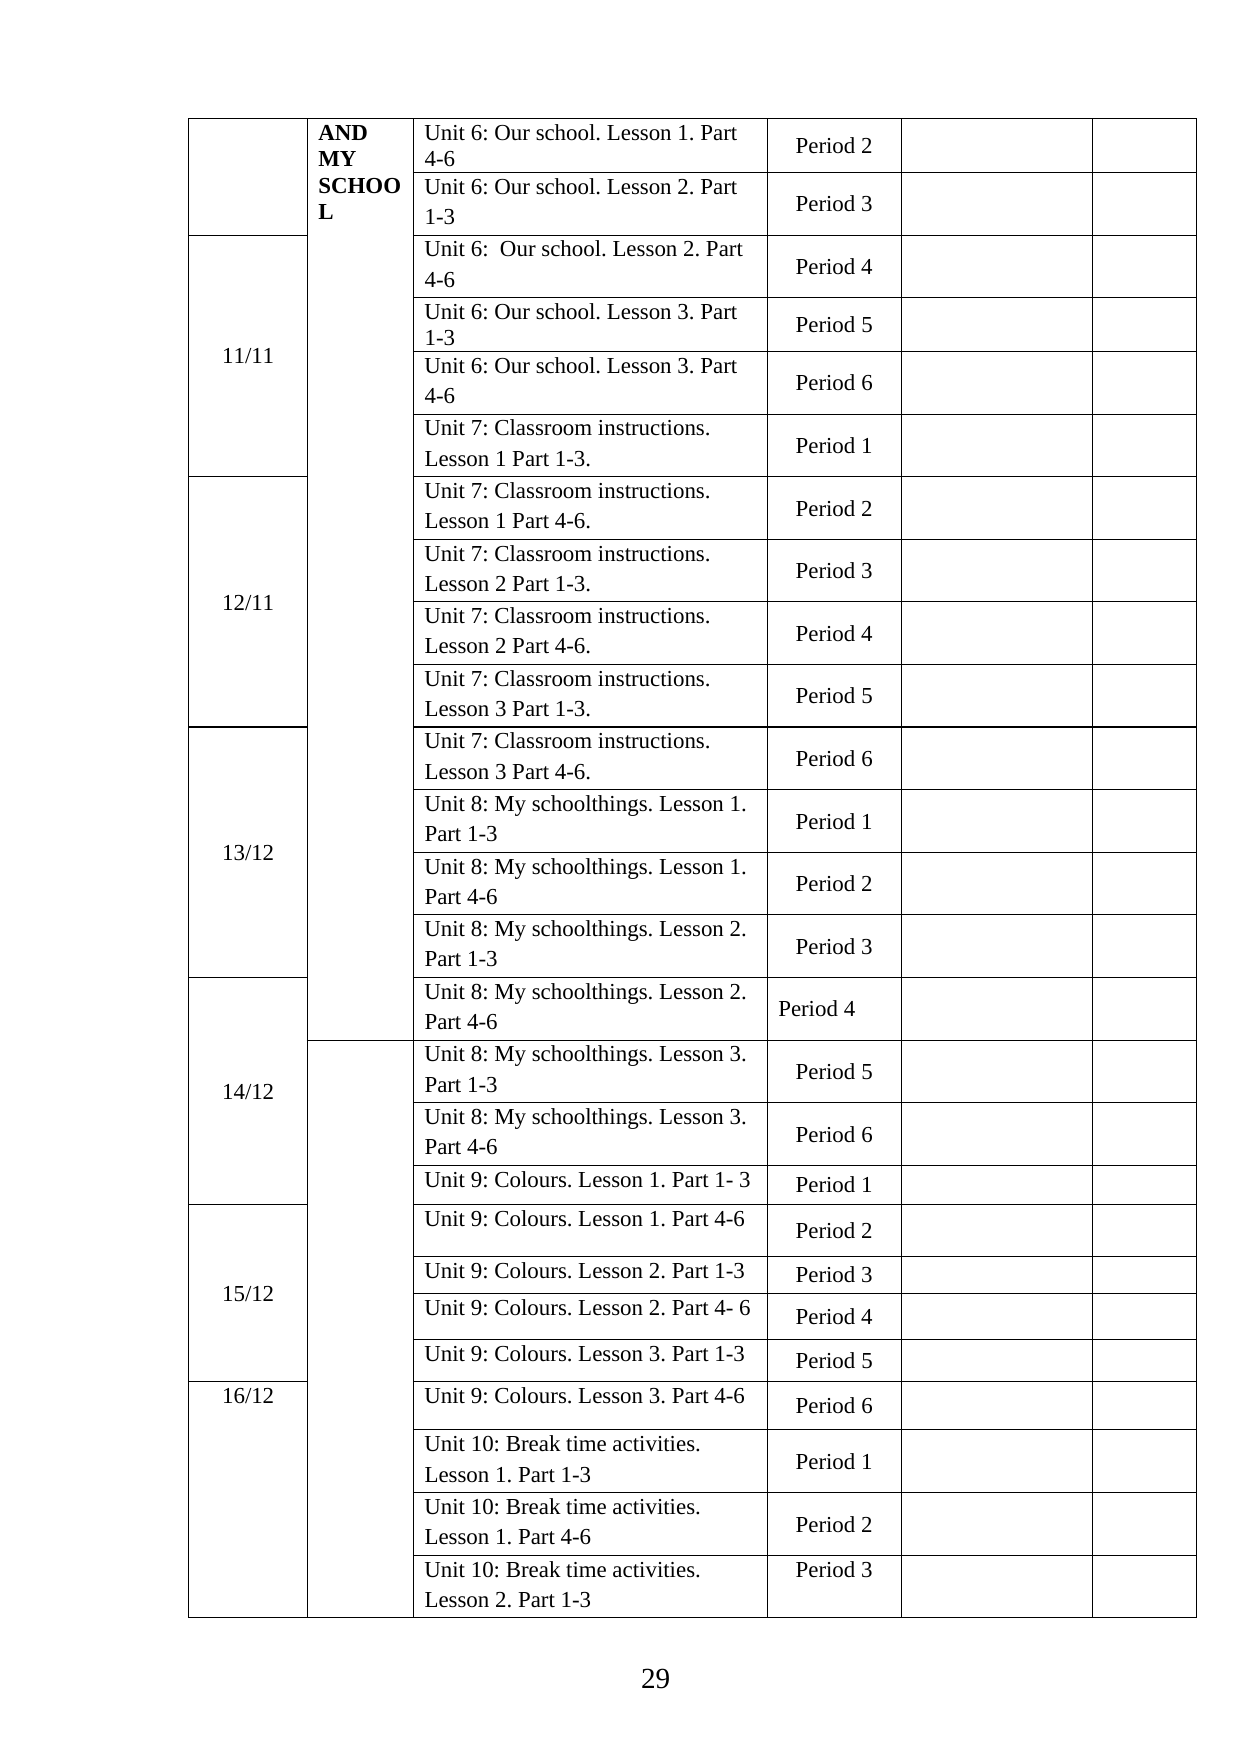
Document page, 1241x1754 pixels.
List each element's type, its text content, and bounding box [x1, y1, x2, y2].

table_cell Unit 6: Our school. Lesson 2. Part 4-6 [414, 236, 767, 297]
table_cell Unit 8: My schoolthings. Lesson 2. Part 4-6 [414, 978, 767, 1039]
table_cell Unit 10: Break time activities. Lesson 2. Part 1-3 [414, 1556, 767, 1617]
table_cell 14/12 [189, 978, 307, 1204]
table_cell [1093, 1205, 1196, 1256]
table_cell Period 4 [768, 236, 901, 297]
table_cell Period 6 [768, 728, 901, 789]
table_cell Unit 7: Classroom instructions. Lesson 3 Part 1-3. [414, 665, 767, 726]
table_cell Period 3 [768, 1556, 901, 1617]
table_cell [902, 915, 1092, 977]
table_cell Period 2 [768, 477, 901, 539]
table_cell Period 6 [768, 1103, 901, 1165]
table_cell [902, 1340, 1092, 1381]
table_cell [1093, 477, 1196, 539]
table_cell Unit 8: My schoolthings. Lesson 3. Part 1-3 [414, 1041, 767, 1102]
table_cell Unit 9: Colours. Lesson 2. Part 4- 6 [414, 1294, 767, 1339]
table_cell Unit 7: Classroom instructions. Lesson 3 Part 4-6. [414, 728, 767, 789]
table_cell 16/12 [189, 1382, 307, 1617]
table_cell [902, 540, 1092, 601]
table_cell Period 3 [768, 915, 901, 977]
table_cell [902, 1041, 1092, 1102]
table_cell Unit 10: Break time activities. Lesson 1. Part 1-3 [414, 1430, 767, 1492]
table_cell Unit 6: Our school. Lesson 1. Part 4-6 [414, 119, 767, 172]
table_cell [1093, 978, 1196, 1039]
table_cell [902, 236, 1092, 297]
table_cell Period 5 [768, 1340, 901, 1381]
table_cell Unit 9: Colours. Lesson 2. Part 1-3 [414, 1257, 767, 1292]
table_cell Period 4 [768, 602, 901, 664]
table_cell 11/11 [189, 236, 307, 476]
table_cell Period 1 [768, 1430, 901, 1492]
table_cell Period 1 [768, 1166, 901, 1204]
table_cell [902, 1166, 1092, 1204]
table_cell Unit 9: Colours. Lesson 1. Part 4-6 [414, 1205, 767, 1256]
table_cell [902, 1556, 1092, 1617]
table_cell Period 3 [768, 1257, 901, 1292]
table_cell [902, 1103, 1092, 1165]
table_cell Period 2 [768, 1493, 901, 1554]
table_cell [902, 1205, 1092, 1256]
table_cell [1093, 173, 1196, 234]
table_cell [902, 352, 1092, 413]
table_cell Unit 8: My schoolthings. Lesson 1. Part 1-3 [414, 790, 767, 852]
table_cell [1093, 1430, 1196, 1492]
table_cell [902, 1493, 1092, 1554]
table_cell 12/11 [189, 477, 307, 726]
table_cell [1093, 415, 1196, 476]
table_cell Unit 6: Our school. Lesson 3. Part 1-3 [414, 298, 767, 351]
table_cell 15/12 [189, 1205, 307, 1381]
table_cell [902, 173, 1092, 234]
table_cell [902, 1257, 1092, 1292]
table_cell [902, 415, 1092, 476]
table_cell Unit 7: Classroom instructions. Lesson 2 Part 1-3. [414, 540, 767, 601]
table_cell [902, 477, 1092, 539]
table_cell [902, 853, 1092, 914]
table_cell [1093, 1103, 1196, 1165]
table_cell Unit 8: My schoolthings. Lesson 2. Part 1-3 [414, 915, 767, 977]
table_cell [902, 665, 1092, 726]
table_cell Period 4 [768, 1294, 901, 1339]
table_cell [1093, 298, 1196, 351]
table_cell [308, 1041, 413, 1617]
table_cell [1093, 602, 1196, 664]
table_cell Unit 10: Break time activities. Lesson 1. Part 4-6 [414, 1493, 767, 1554]
table_cell Unit 8: My schoolthings. Lesson 1. Part 4-6 [414, 853, 767, 914]
table_cell Period 6 [768, 352, 901, 413]
table_cell [1093, 665, 1196, 726]
table_cell [1093, 790, 1196, 852]
table_cell Period 3 [768, 540, 901, 601]
table_cell [1093, 1041, 1196, 1102]
table_cell [1093, 1294, 1196, 1339]
table_cell [902, 1430, 1092, 1492]
table_cell [1093, 1382, 1196, 1429]
table_cell [902, 1382, 1092, 1429]
table_cell [1093, 1556, 1196, 1617]
table_cell 13/12 [189, 728, 307, 977]
table_cell Period 2 [768, 853, 901, 914]
table_cell Period 5 [768, 298, 901, 351]
table_cell [902, 790, 1092, 852]
table_cell Unit 6: Our school. Lesson 3. Part 4-6 [414, 352, 767, 413]
table_cell Period 6 [768, 1382, 901, 1429]
table_cell Period 5 [768, 665, 901, 726]
table_cell [1093, 236, 1196, 297]
table_cell Unit 7: Classroom instructions. Lesson 1 Part 4-6. [414, 477, 767, 539]
table_cell Period 2 [768, 119, 901, 172]
table_cell [902, 1294, 1092, 1339]
table_cell [1093, 728, 1196, 789]
table_cell [1093, 853, 1196, 914]
table_cell [902, 602, 1092, 664]
table_cell Period 4 [768, 978, 901, 1039]
table_cell [1093, 915, 1196, 977]
table_cell [1093, 119, 1196, 172]
table_cell Unit 9: Colours. Lesson 1. Part 1- 3 [414, 1166, 767, 1204]
table_cell Unit 7: Classroom instructions. Lesson 2 Part 4-6. [414, 602, 767, 664]
table_cell [1093, 540, 1196, 601]
table_cell [1093, 1257, 1196, 1292]
table_cell Unit 7: Classroom instructions. Lesson 1 Part 1-3. [414, 415, 767, 476]
table_cell [1093, 1493, 1196, 1554]
table_cell Period 5 [768, 1041, 901, 1102]
table_cell Unit 6: Our school. Lesson 2. Part 1-3 [414, 173, 767, 234]
table_cell Unit 9: Colours. Lesson 3. Part 4-6 [414, 1382, 767, 1429]
table_cell [1093, 1340, 1196, 1381]
table_cell Unit 8: My schoolthings. Lesson 3. Part 4-6 [414, 1103, 767, 1165]
table_cell [1093, 1166, 1196, 1204]
table_cell Unit 9: Colours. Lesson 3. Part 1-3 [414, 1340, 767, 1381]
table_cell [902, 298, 1092, 351]
table_cell [902, 728, 1092, 789]
table_cell [1093, 352, 1196, 413]
table_cell Period 2 [768, 1205, 901, 1256]
table_cell [902, 119, 1092, 172]
table_cell [902, 978, 1092, 1039]
table_cell Period 3 [768, 173, 901, 234]
table_cell Period 1 [768, 415, 901, 476]
table_cell Period 1 [768, 790, 901, 852]
